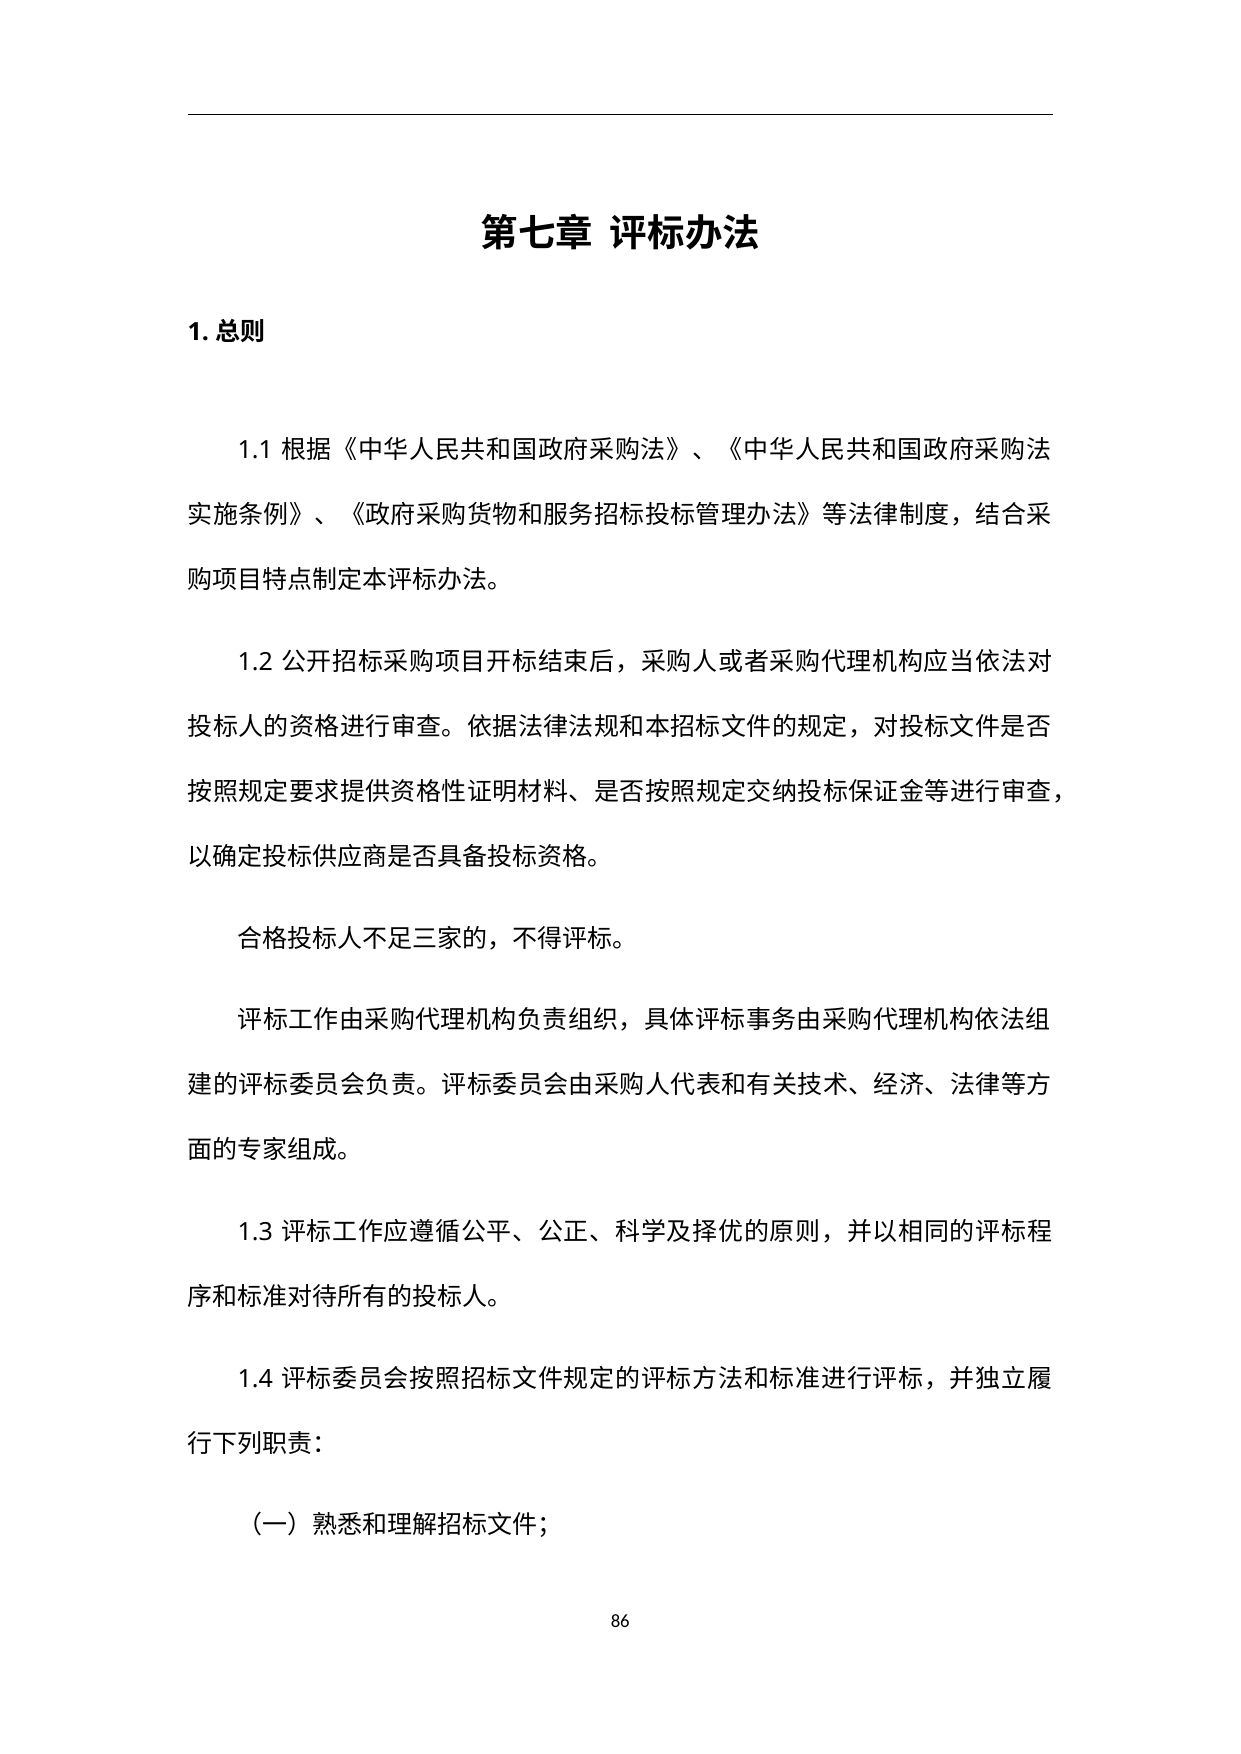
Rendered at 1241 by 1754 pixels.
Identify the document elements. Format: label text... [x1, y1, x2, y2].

subtitle 第七章 评标办法 [187, 197, 1053, 262]
text 1.2 公开招标采购项目开标结束后，采购人或者采购代理机构应当依法对投标人的资格进行审查。依据法律法规和本招标文件的规定，对投标文件是否按照规定要求提供资格性证明材料、是否按照规定交纳投标保证金等进行审查，以确定投标供应商是否具备投标资格。 [187, 627, 1053, 887]
text （一）熟悉和理解招标文件； [187, 1490, 1053, 1555]
text 1.3 评标工作应遵循公平、公正、科学及择优的原则，并以相同的评标程序和标准对待所有的投标人。 [187, 1197, 1053, 1327]
text 评标工作由采购代理机构负责组织，具体评标事务由采购代理机构依法组建的评标委员会负责。评标委员会由采购人代表和有关技术、经济、法律等方面的专家组成。 [187, 985, 1053, 1180]
subtitle 1. 总则 [187, 297, 1053, 362]
text 1.4 评标委员会按照招标文件规定的评标方法和标准进行评标，并独立履行下列职责： [187, 1344, 1053, 1474]
text 合格投标人不足三家的，不得评标。 [187, 904, 1053, 969]
text 1.1 根据《中华人民共和国政府采购法》、《中华人民共和国政府采购法实施条例》、《政府采购货物和服务招标投标管理办法》等法律制度，结合采购项目特点制定本评标办法。 [187, 415, 1053, 610]
